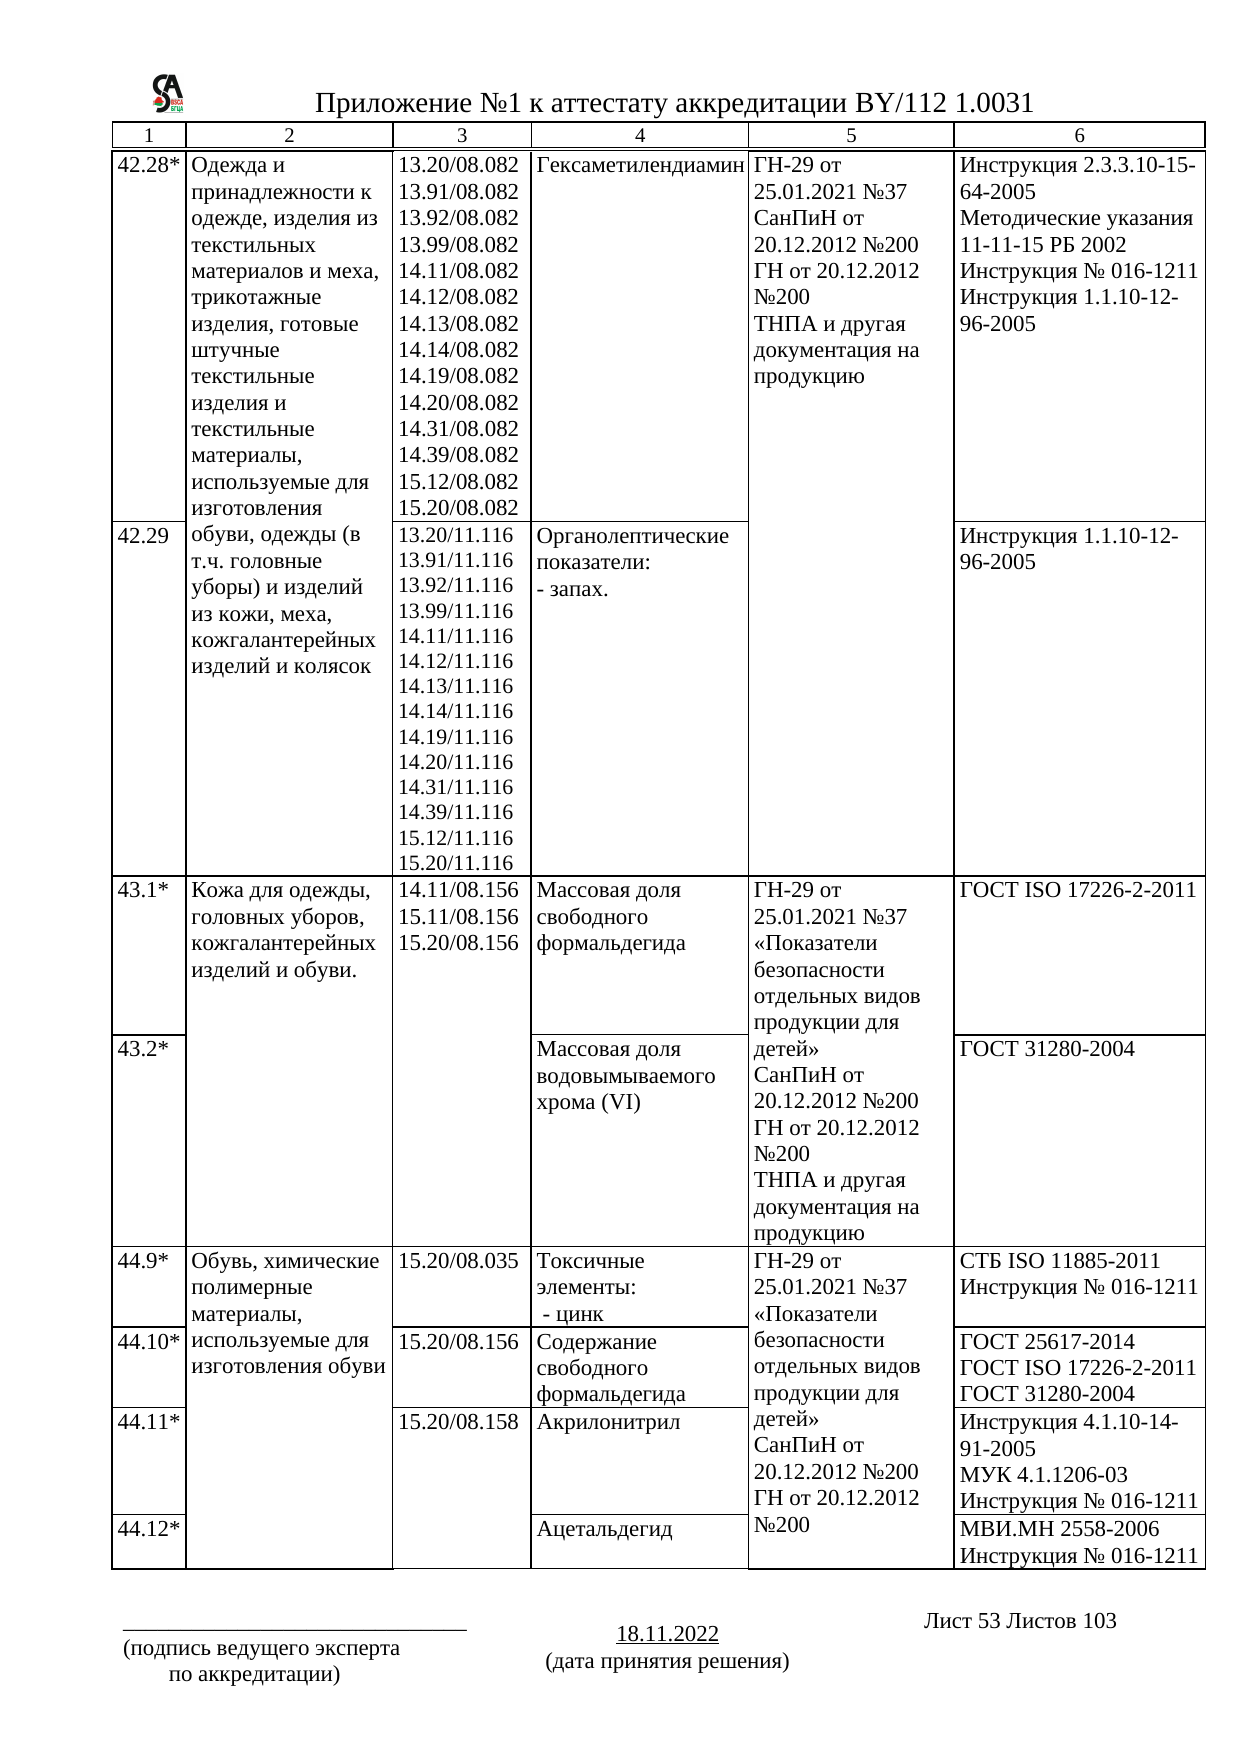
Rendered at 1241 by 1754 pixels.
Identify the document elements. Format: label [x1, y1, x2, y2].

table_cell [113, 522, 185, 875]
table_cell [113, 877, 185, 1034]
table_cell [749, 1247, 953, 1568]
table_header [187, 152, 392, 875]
picture [152, 73, 184, 113]
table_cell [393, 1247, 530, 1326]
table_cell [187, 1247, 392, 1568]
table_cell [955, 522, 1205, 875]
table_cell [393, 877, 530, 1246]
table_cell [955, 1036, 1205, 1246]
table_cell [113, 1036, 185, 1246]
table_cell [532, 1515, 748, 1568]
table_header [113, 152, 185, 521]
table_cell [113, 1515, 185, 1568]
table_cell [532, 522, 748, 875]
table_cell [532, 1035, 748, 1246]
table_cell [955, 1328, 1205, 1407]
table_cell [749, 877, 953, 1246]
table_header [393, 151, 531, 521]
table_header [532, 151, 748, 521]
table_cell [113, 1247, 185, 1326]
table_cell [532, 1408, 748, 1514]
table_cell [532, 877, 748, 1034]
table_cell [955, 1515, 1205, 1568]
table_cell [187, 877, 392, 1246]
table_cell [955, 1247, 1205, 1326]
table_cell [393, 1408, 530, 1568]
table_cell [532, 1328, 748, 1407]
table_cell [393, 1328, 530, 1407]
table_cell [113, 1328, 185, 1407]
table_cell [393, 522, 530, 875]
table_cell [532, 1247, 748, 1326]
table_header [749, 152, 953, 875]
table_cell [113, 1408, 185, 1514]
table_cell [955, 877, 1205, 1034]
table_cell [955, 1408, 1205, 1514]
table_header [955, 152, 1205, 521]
